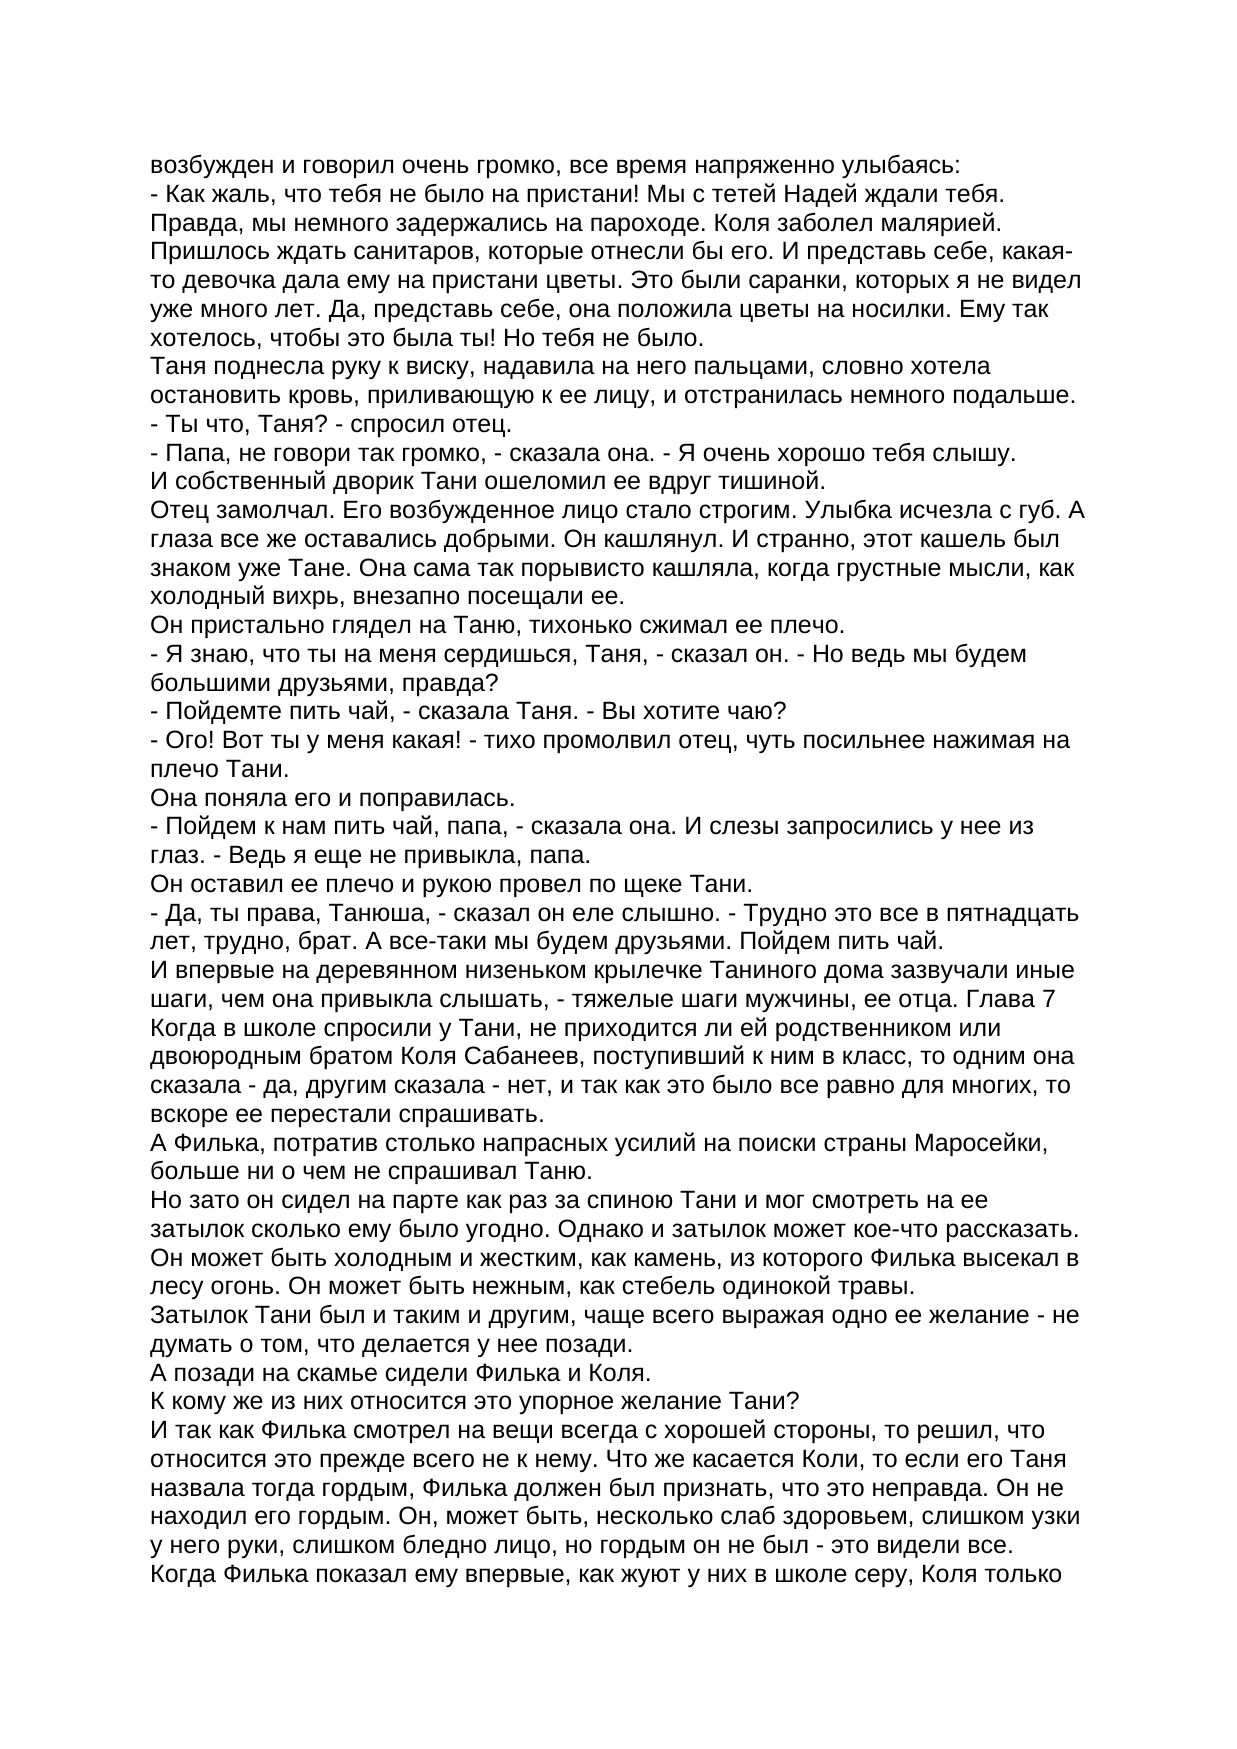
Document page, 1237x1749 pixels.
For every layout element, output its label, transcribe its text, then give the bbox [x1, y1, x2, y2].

text - Пойдемте пить чай, - сказала Таня. - Вы хотите чаю? [150, 696, 1086, 725]
text К кому же из них относится это упорное желание Тани? [150, 1386, 1086, 1415]
text - Ты что, Таня? - спросил отец. [150, 409, 1086, 437]
text - Как жаль, что тебя не было на пристани! Мы с тетей Надей ждали тебя. Правда, мы немного задержались на пароходе. Коля заболел малярией. Пришлось ждать санитаров, которые отнесли бы его. И представь себе, какая-то девочка дала ему на пристани цветы. Это были саранки, которых я не видел уже много лет. Да, представь себе, она положила цветы на носилки. Ему так хотелось, чтобы это была ты! Но тебя не было. [150, 179, 1086, 351]
text - Пойдем к нам пить чай, папа, - сказала она. И слезы запросились у нее из глаз. - Ведь я еще не привыкла, папа. [150, 811, 1086, 869]
text И собственный дворик Тани ошеломил ее вдруг тишиной. [150, 466, 1086, 495]
text Он оставил ее плечо и рукою провел по щеке Тани. [150, 869, 1086, 897]
text А Филька, потратив столько напрасных усилий на поиски страны Маросейки, больше ни о чем не спрашивал Таню. [150, 1127, 1086, 1185]
text - Ого! Вот ты у меня какая! - тихо промолвил отец, чуть посильнее нажимая на плечо Тани. [150, 725, 1086, 782]
text Она поняла его и поправилась. [150, 782, 1086, 811]
text Затылок Тани был и таким и другим, чаще всего выражая одно ее желание - не думать о том, что делается у нее позади. [150, 1300, 1086, 1357]
text Но зато он сидел на парте как раз за спиною Тани и мог смотреть на ее затылок сколько ему было угодно. Однако и затылок может кое-что рассказать. Он может быть холодным и жестким, как камень, из которого Филька высекал в лесу огонь. Он может быть нежным, как стебель одинокой травы. [150, 1185, 1086, 1300]
text И так как Филька смотрел на вещи всегда с хорошей стороны, то решил, что относится это прежде всего не к нему. Что же касается Коли, то если его Таня назвала тогда гордым, Филька должен был признать, что это неправда. Он не находил его гордым. Он, может быть, несколько слаб здоровьем, слишком узки у него руки, слишком бледно лицо, но гордым он не был - это видели все. [150, 1415, 1086, 1559]
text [150, 1559, 1086, 1587]
text И впервые на деревянном низеньком крылечке Таниного дома зазвучали иные шаги, чем она привыкла слышать, - тяжелые шаги мужчины, ее отца. [150, 955, 1086, 1012]
text Отец замолчал. Его возбужденное лицо стало строгим. Улыбка исчезла с губ. А глаза все же оставались добрыми. Он кашлянул. И странно, этот кашель был знаком уже Тане. Она сама так порывисто кашляла, когда грустные мысли, как холодный вихрь, внезапно посещали ее. [150, 495, 1086, 610]
text - Да, ты права, Танюша, - сказал он еле слышно. - Трудно это все в пятнадцать лет, трудно, брат. А все-таки мы будем друзьями. Пойдем пить чай. [150, 897, 1086, 955]
text - Я знаю, что ты на меня сердишься, Таня, - сказал он. - Но ведь мы будем большими друзьями, правда? [150, 639, 1086, 696]
text Он пристально глядел на Таню, тихонько сжимал ее плечо. [150, 610, 1086, 639]
text А позади на скамье сидели Филька и Коля. [150, 1357, 1086, 1386]
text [150, 150, 1086, 179]
text - Папа, не говори так громко, - сказала она. - Я очень хорошо тебя слышу. [150, 437, 1086, 466]
text Когда в школе спросили у Тани, не приходится ли ей родственником или двоюродным братом Коля Сабанеев, поступивший к ним в класс, то одним она сказала - да, другим сказала - нет, и так как это было все равно для многих, то вскоре ее перестали спрашивать. [150, 1012, 1086, 1127]
text Таня поднесла руку к виску, надавила на него пальцами, словно хотела остановить кровь, приливающую к ее лицу, и отстранилась немного подальше. [150, 351, 1086, 409]
